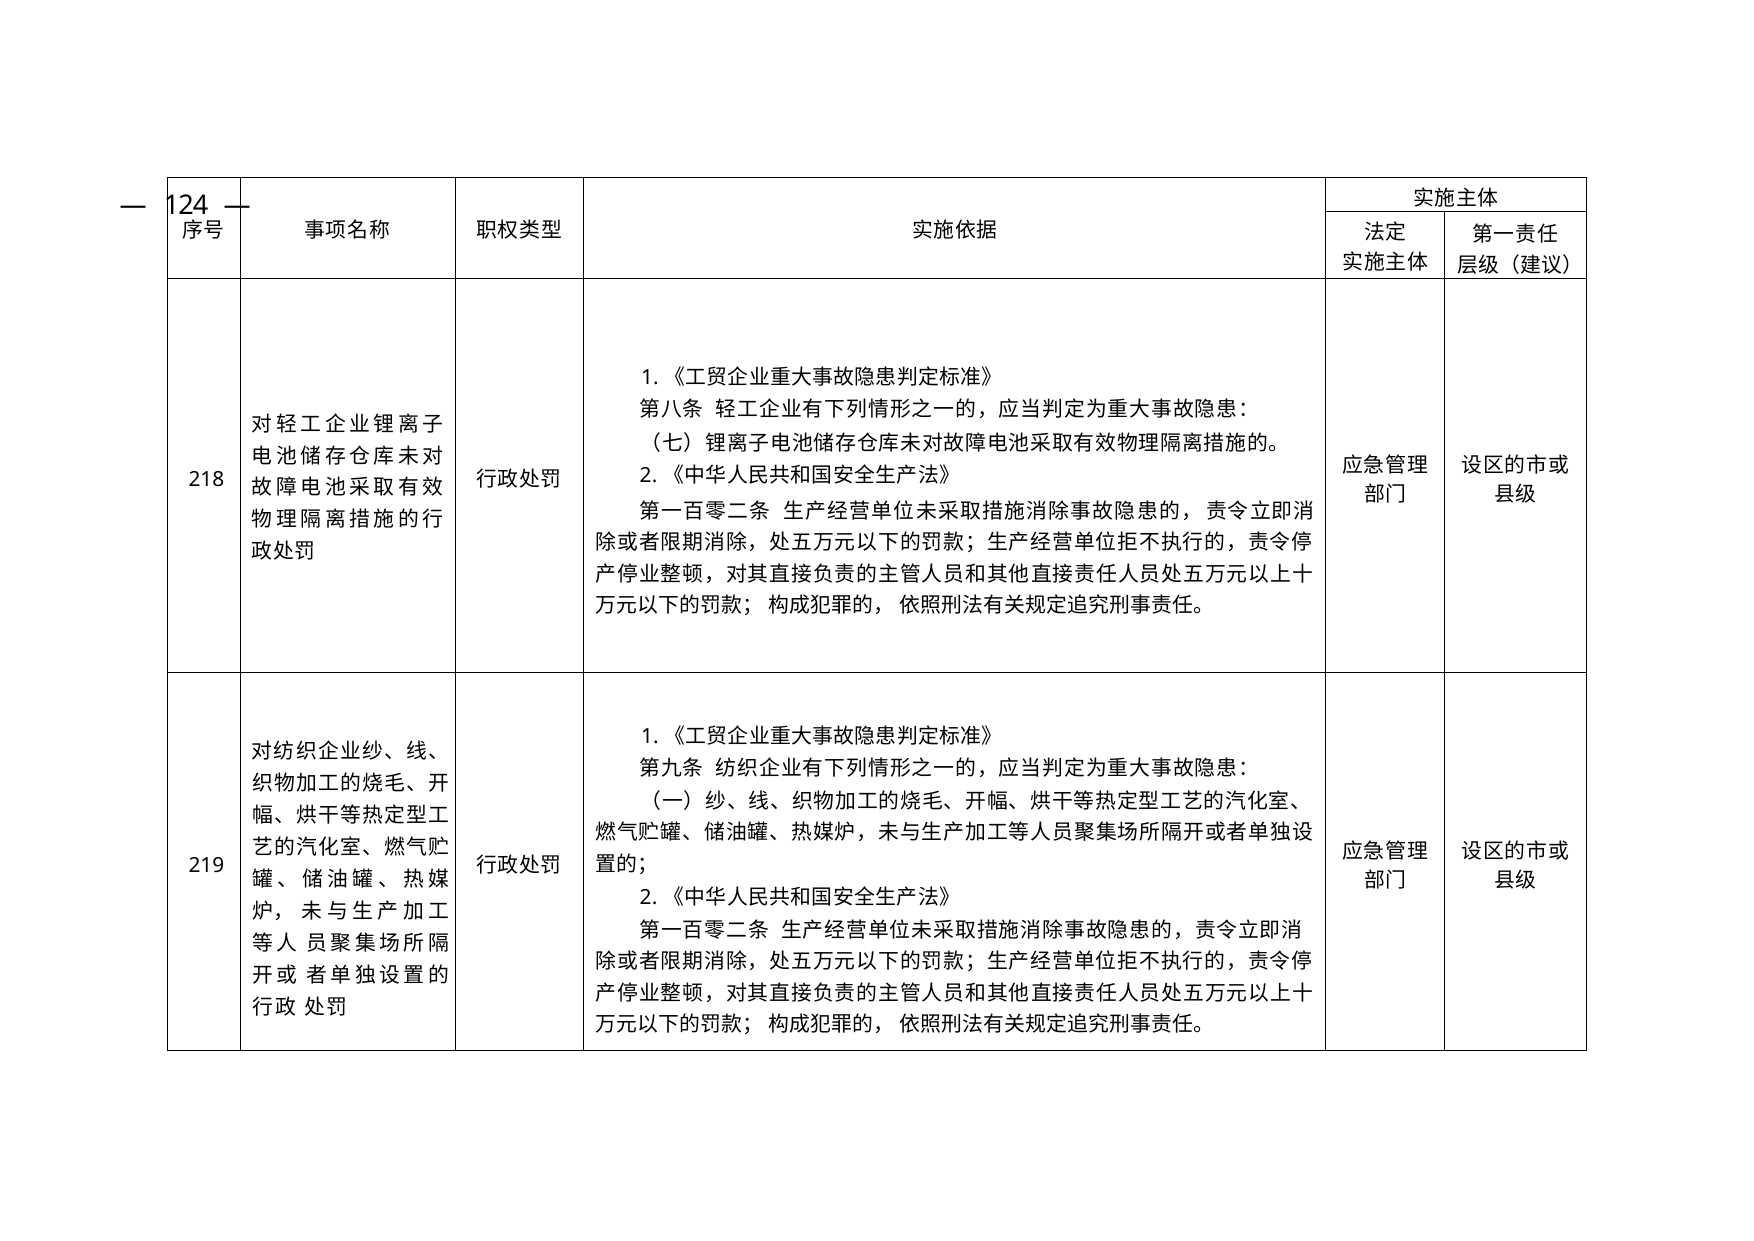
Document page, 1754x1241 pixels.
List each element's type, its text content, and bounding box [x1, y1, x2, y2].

table_cell 1. 《工贸企业重大事故隐患判定标准》 第九条 纺织企业有下列情形之一的，应当判定为重大事故隐患： （一）纱、线、织物加工的烧毛、开幅、烘干等热定型工艺的汽化室、 燃气贮罐、储油罐、热媒炉，未与生产加工等人员聚集场所隔开或者单独设 置的； 2. 《中华人民共和国安全生产法》 第一百零二条 生产经营单位未采取措施消除事故隐患的，责令立即消 除或者限期消除，处五万元以下的罚款；生产经营单位拒不执行的，责令停 产停业整顿，对其直接负责的主管人员和其他直接责任人员处五万元以上十 万元以下的罚款； 构成犯罪的， 依照刑法有关规定追究刑事责任。 [584, 673, 1325, 1050]
table_header 序号 [168, 178, 240, 278]
table_cell 行政处罚 [456, 673, 583, 1050]
table_cell 对轻工企业锂离子 电池储存仓库未对 故障电池采取有效 物理隔离措施的行 政处罚 [241, 279, 455, 672]
table_header 实施主体 [1326, 178, 1586, 211]
table_cell 对纺织企业纱、线、 织物加工的烧毛、开 幅、烘干等热定型工 艺的汽化室、燃气贮 罐、储油罐、热媒炉， 未与生产加工等人 员聚集场所隔开或 者单独设置的行政 处罚 [241, 673, 455, 1050]
table_cell 第一责任 层级（建议） [1445, 212, 1586, 278]
table_header 实施依据 [584, 178, 1325, 278]
table_cell 行政处罚 [456, 279, 583, 672]
table_cell 法定 实施主体 [1326, 212, 1444, 278]
table_cell 应急管理 部门 [1326, 279, 1444, 672]
table_header 职权类型 [456, 178, 583, 278]
table_cell 219 [168, 673, 240, 1050]
table_cell 218 [168, 279, 240, 672]
table_cell 设区的市或 县级 [1445, 673, 1586, 1050]
table_cell 1. 《工贸企业重大事故隐患判定标准》 第八条 轻工企业有下列情形之一的，应当判定为重大事故隐患： （七）锂离子电池储存仓库未对故障电池采取有效物理隔离措施的。 2. 《中华人民共和国安全生产法》 第一百零二条 生产经营单位未采取措施消除事故隐患的，责令立即消 除或者限期消除，处五万元以下的罚款；生产经营单位拒不执行的，责令停 产停业整顿，对其直接负责的主管人员和其他直接责任人员处五万元以上十 万元以下的罚款； 构成犯罪的， 依照刑法有关规定追究刑事责任。 [584, 279, 1325, 672]
table_cell 应急管理 部门 [1326, 673, 1444, 1050]
table_cell 设区的市或 县级 [1445, 279, 1586, 672]
table_header 事项名称 [241, 178, 455, 278]
